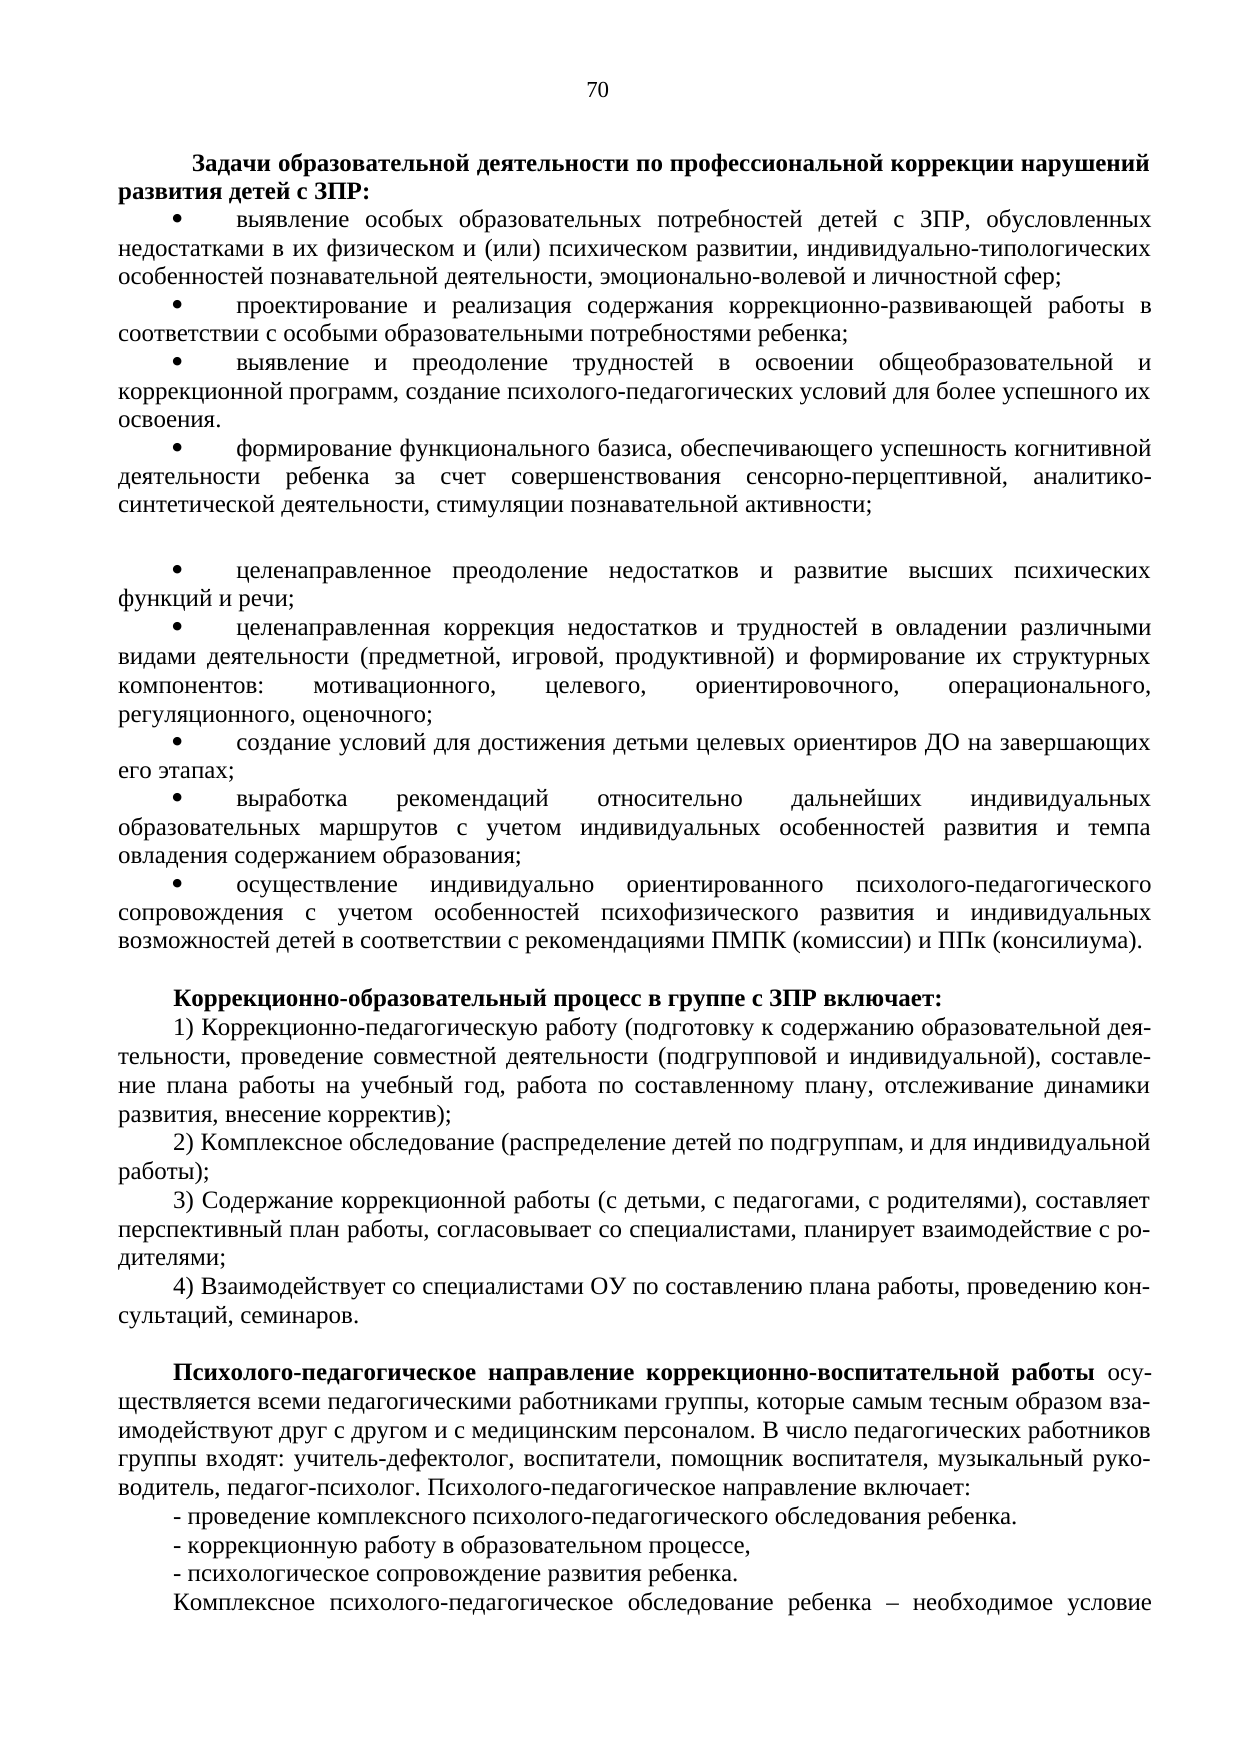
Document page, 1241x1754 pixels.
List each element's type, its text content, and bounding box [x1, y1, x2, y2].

list выявление и преодоление трудностей в освоении общеобразовательной и коррекционной программ, создание психолого-педагогических условий для более успешного их освоения. [118, 347, 1151, 433]
list Содержание коррекционной работы (с детьми, с педагогами, с родителями), составляет перспективный план работы, согласовывает со специалистами, планирует взаимодействие с ро- дителями; [118, 1185, 1151, 1271]
list выработка рекомендаций относительно дальнейших индивидуальных образовательных маршрутов с учетом индивидуальных особенностей развития и темпа овладения содержанием образования; [118, 784, 1151, 869]
list осуществление индивидуально ориентированного психолого-педагогического сопровождения с учетом особенностей психофизического развития и индивидуальных возможностей детей в соответствии с рекомендациями ПМПК (комиссии) и ППк (консилиума). [118, 870, 1152, 954]
list формирование функционального базиса, обеспечивающего успешность когнитивной деятельности ребенка за счет совершенствования сенсорно-перцептивной, аналитико- синтетической деятельности, стимуляции познавательной активности; [118, 434, 1152, 518]
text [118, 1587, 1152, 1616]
list выявление особых образовательных потребностей детей с ЗПР, обусловленных недостатками в их физическом и (или) психическом развитии, индивидуально-типологических особенностей познавательной деятельности, эмоционально-волевой и личностной сфер; [118, 205, 1152, 290]
subtitle Задачи образовательной деятельности по профессиональной коррекции нарушений развития детей с ЗПР: [118, 148, 1151, 205]
list психологическое сопровождение развития ребенка. [173, 1558, 1188, 1587]
list коррекционную работу в образовательном процессе, [173, 1530, 1188, 1558]
list Коррекционно-педагогическую работу (подготовку к содержанию образовательной дея- тельности, проведение совместной деятельности (подгрупповой и индивидуальной), составле- ние плана работы на учебный год, работа по составленному плану, отслеживание динамики развития, внесение корректив); [118, 1012, 1152, 1127]
list проведение комплексного психолого-педагогического обследования ребенка. [173, 1501, 1188, 1530]
list целенаправленная коррекция недостатков и трудностей в овладении различными видами деятельности (предметной, игровой, продуктивной) и формирование их структурных компонентов: мотивационного, целевого, ориентировочного, операционального, регуляционного, оценочного; [118, 612, 1151, 727]
list целенаправленное преодоление недостатков и развитие высших психических функций и речи; [118, 556, 1151, 612]
list создание условий для достижения детьми целевых ориентиров ДО на завершающих его этапах; [118, 727, 1151, 784]
subtitle Коррекционно-образовательный процесс в группе с ЗПР включает: [173, 984, 1188, 1012]
list Комплексное обследование (распределение детей по подгруппам, и для индивидуальной работы); [118, 1127, 1151, 1185]
text Психолого-педагогическое направление коррекционно-воспитательной работы осу- ществляется всеми педагогическими работниками группы, которые самым тесным образом вза- имодействуют друг с другом и с медицинским персоналом. В число педагогических работников группы входят: учитель-дефектолог, воспитатели, помощник воспитателя, музыкальный руко- водитель, педагог-психолог. Психолого-педагогическое направление включает: [118, 1357, 1152, 1501]
list проектирование и реализация содержания коррекционно-развивающей работы в соответствии с особыми образовательными потребностями ребенка; [118, 291, 1152, 347]
list Взаимодействует со специалистами ОУ по составлению плана работы, проведению кон- сультаций, семинаров. [118, 1271, 1151, 1329]
